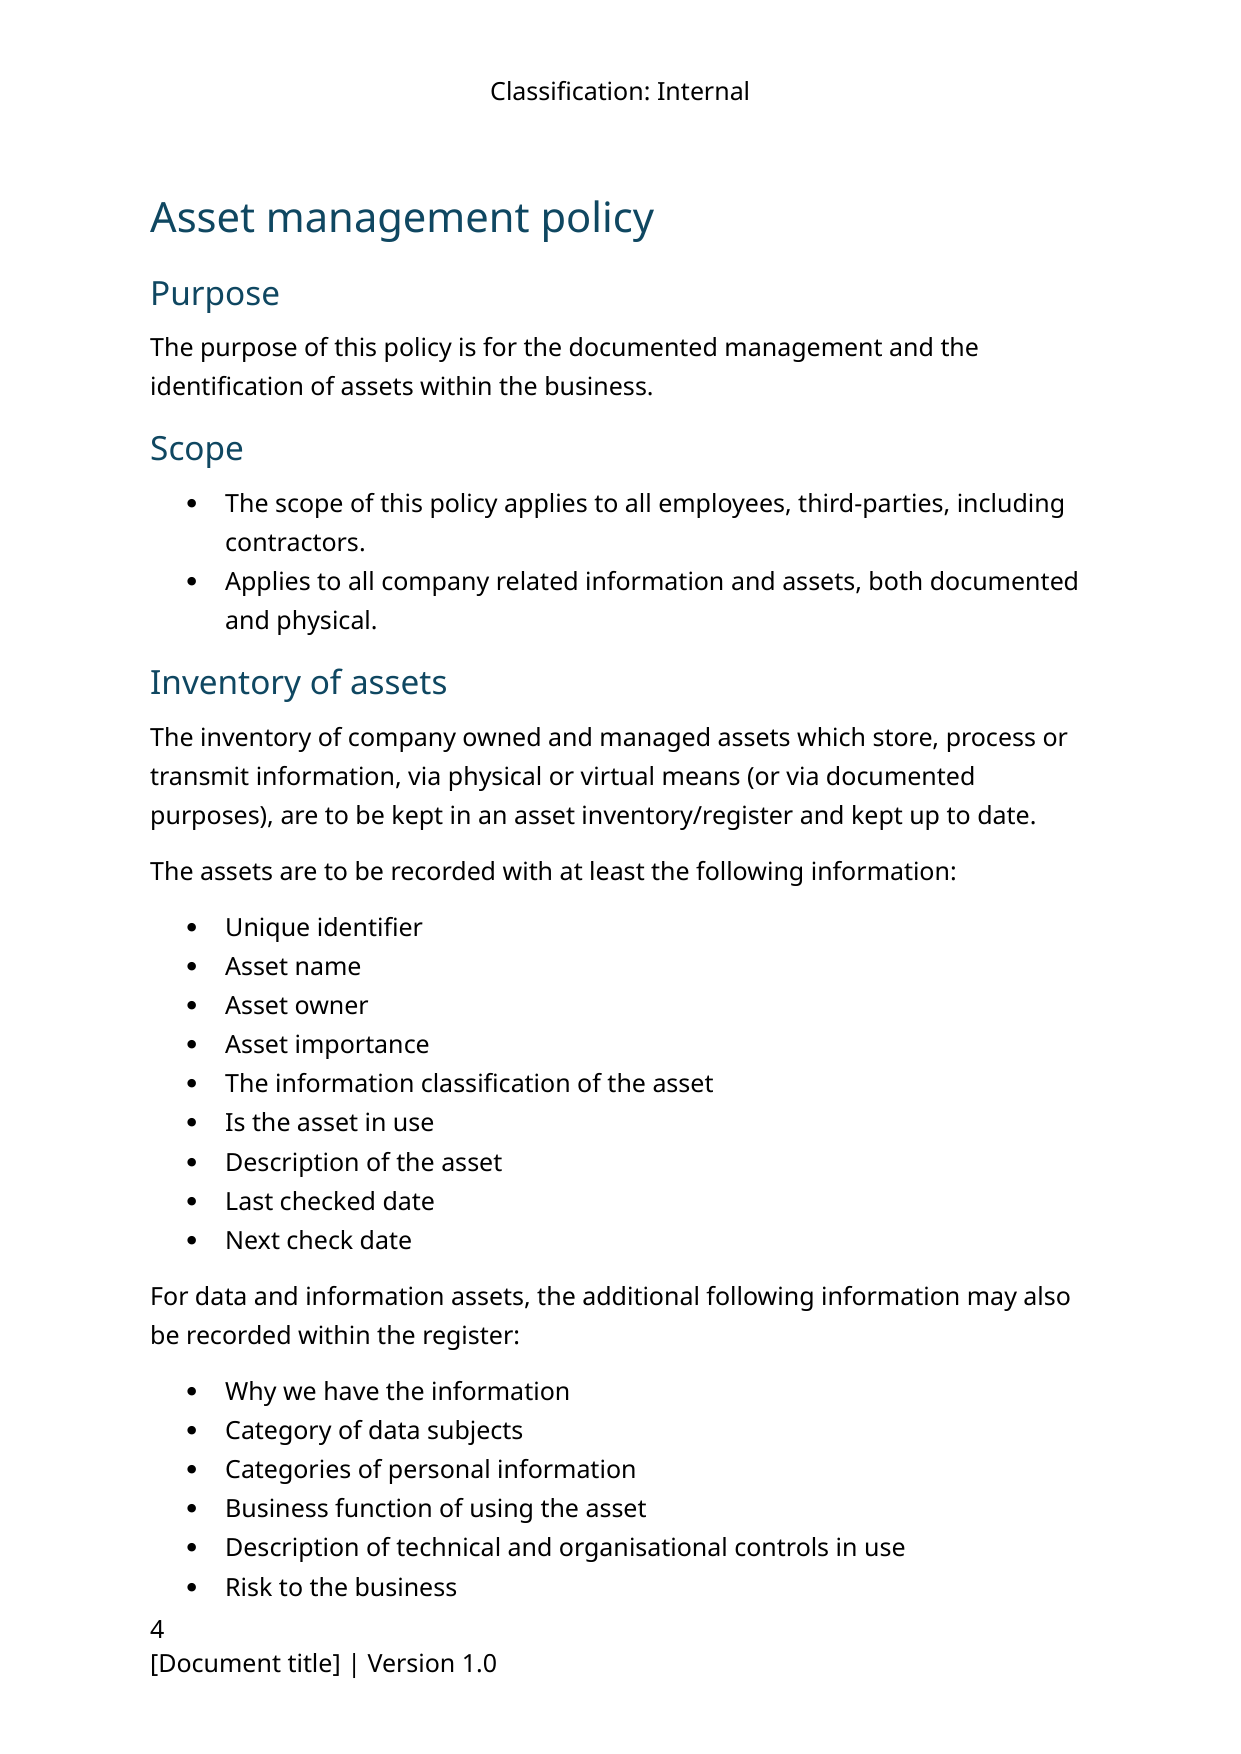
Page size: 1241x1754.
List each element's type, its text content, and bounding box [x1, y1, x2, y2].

subtitle Inventory of assets [150, 659, 1090, 704]
text The purpose of this policy is for the documented management and the identification of assets within the business. [150, 330, 1090, 403]
text The assets are to be recorded with at least the following information: [150, 853, 1090, 887]
list Description of technical and organisational controls in use [187, 1530, 1090, 1564]
list Categories of personal information [187, 1452, 1090, 1486]
text The inventory of company owned and managed assets which store, process or transmit information, via physical or virtual means (or via documented purposes), are to be kept in an asset inventory/register and kept up to date. [150, 719, 1090, 832]
list Risk to the business [187, 1569, 1090, 1603]
list Business function of using the asset [187, 1491, 1090, 1525]
subtitle Asset management policy [150, 187, 1090, 244]
text For data and information assets, the additional following information may also be recorded within the register: [150, 1278, 1090, 1352]
subtitle Scope [150, 425, 1090, 470]
list The scope of this policy applies to all employees, third-parties, including contractors. [187, 485, 1090, 559]
list The information classification of the asset [187, 1066, 1090, 1100]
subtitle Purpose [150, 269, 1090, 315]
list Is the asset in use [187, 1105, 1090, 1139]
list Asset importance [187, 1027, 1090, 1061]
list Asset name [187, 948, 1090, 982]
list Unique identifier [187, 909, 1090, 943]
list Asset owner [187, 988, 1090, 1022]
list Next check date [187, 1223, 1090, 1257]
list Last checked date [187, 1183, 1090, 1217]
list Description of the asset [187, 1144, 1090, 1178]
list Applies to all company related information and assets, both documented and physical. [187, 564, 1090, 637]
list Category of data subjects [187, 1413, 1090, 1447]
list Why we have the information [187, 1373, 1090, 1407]
